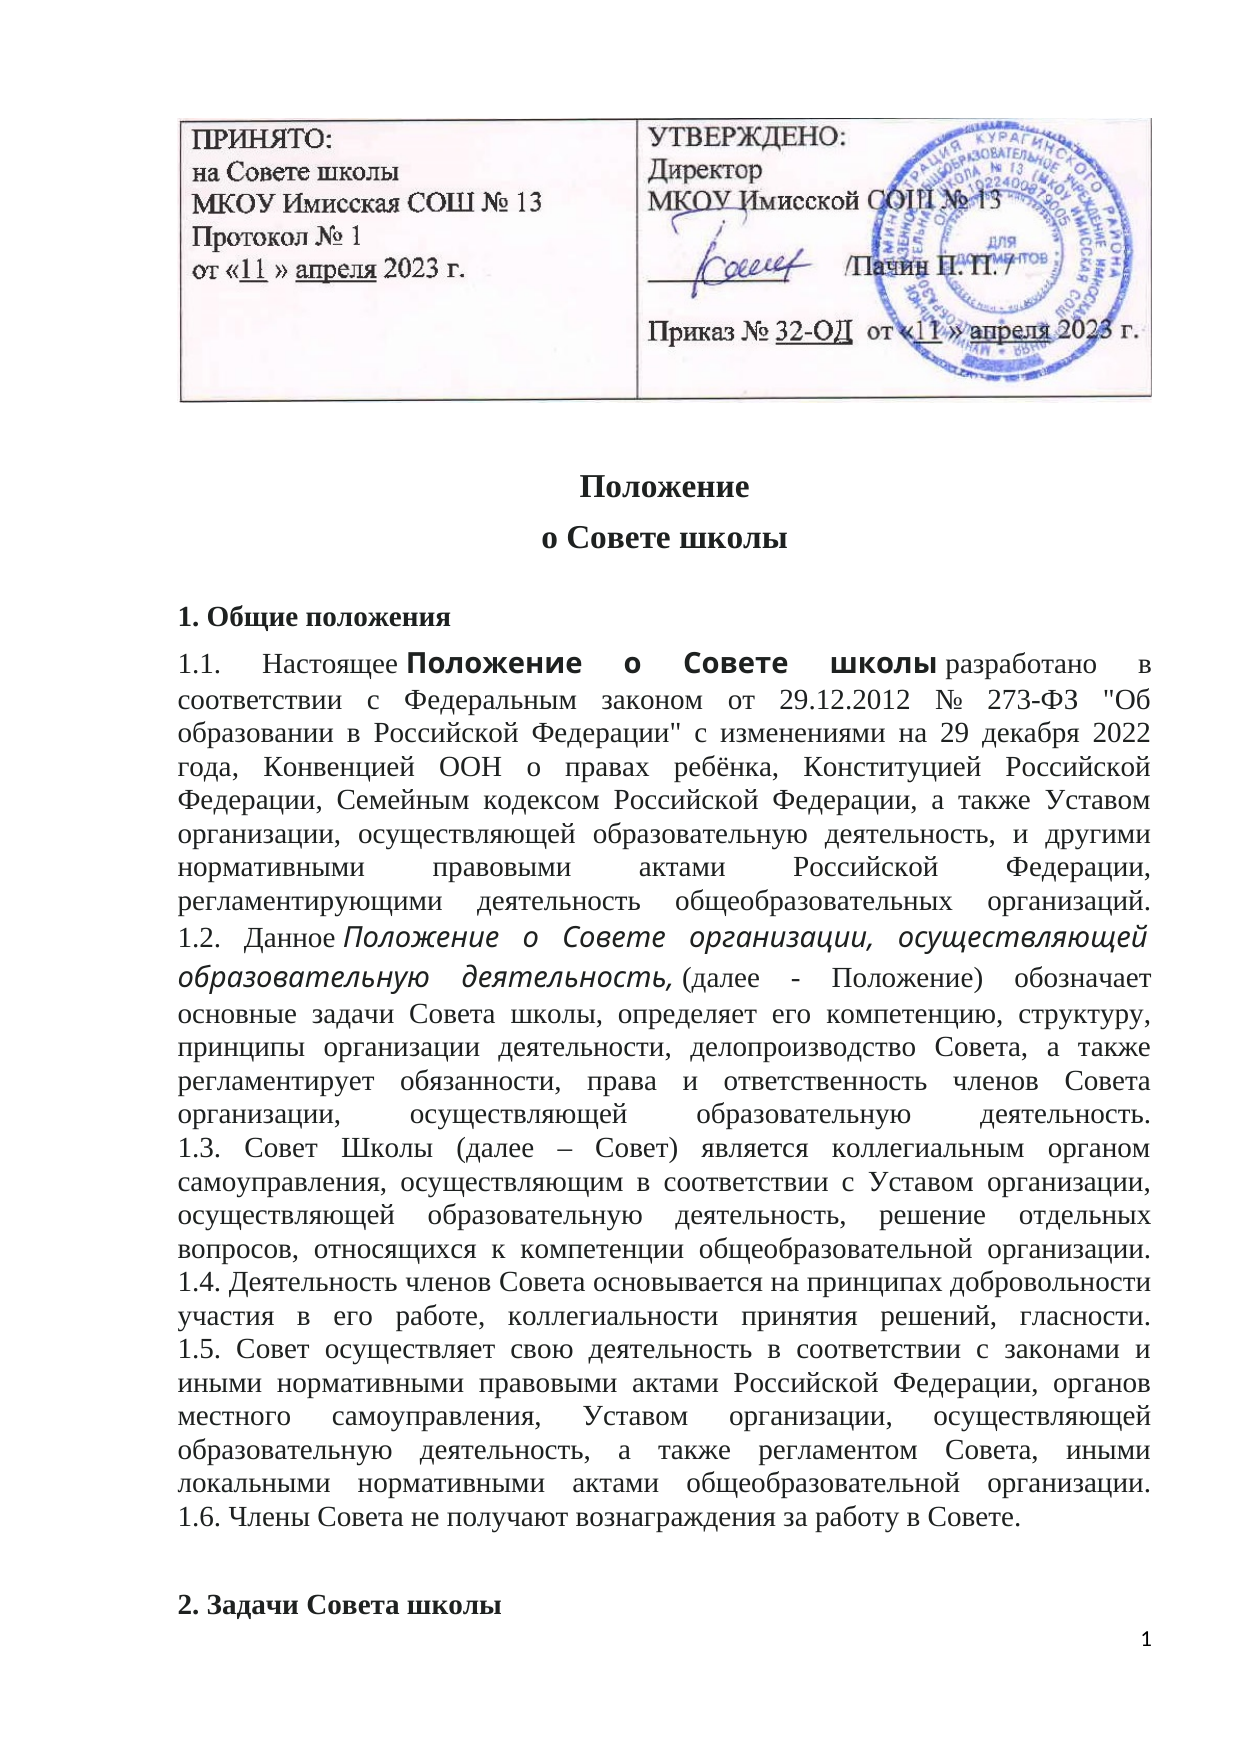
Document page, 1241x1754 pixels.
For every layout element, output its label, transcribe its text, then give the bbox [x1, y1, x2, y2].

text Положение о Совете школы [177, 454, 1152, 555]
picture [177, 118, 1152, 403]
text 1.1. Настоящее Положение о Совете школы разработано в соответствии с Федеральным законом от 29.12.2012 № 273-ФЗ "Об образовании в Российской Федерации" с изменениями на 29 декабря 2022 года, Конвенцией ООН о правах ребёнка, Конституцией Российской Федерации, Семейным кодексом Российской Федерации, а также Уставом организации, осуществляющей образовательную деятельность, и другими нормативными правовыми актами Российской Федерации, регламентирующими деятельность общеобразовательных организаций. 1.2. Данное Положение о Совете организации, осуществляющей образовательную деятельность, (далее - Положение) обозначает основные задачи Совета школы, определяет его компетенцию, структуру, принципы организации деятельности, делопроизводство Совета, а также регламентирует обязанности, права и ответственность членов Совета организации, осуществляющей образовательную деятельность. 1.3. Совет Школы (далее – Совет) является коллегиальным органом самоуправления, осуществляющим в соответствии с Уставом организации, осуществляющей образовательную деятельность, решение отдельных вопросов, относящихся к компетенции общеобразовательной организации. 1.4. Деятельность членов Совета основывается на принципах добровольности участия в его работе, коллегиальности принятия решений, гласности. 1.5. Совет осуществляет свою деятельность в соответствии с законами и иными нормативными правовыми актами Российской Федерации, органов местного самоуправления, Уставом организации, осуществляющей образовательную деятельность, а также регламентом Совета, иными локальными нормативными актами общеобразовательной организации. 1.6. Члены Совета не получают вознаграждения за работу в Совете. [177, 642, 1152, 1533]
text 1. Общие положения [177, 594, 1152, 633]
text 2. Задачи Совета школы [177, 1582, 1152, 1621]
